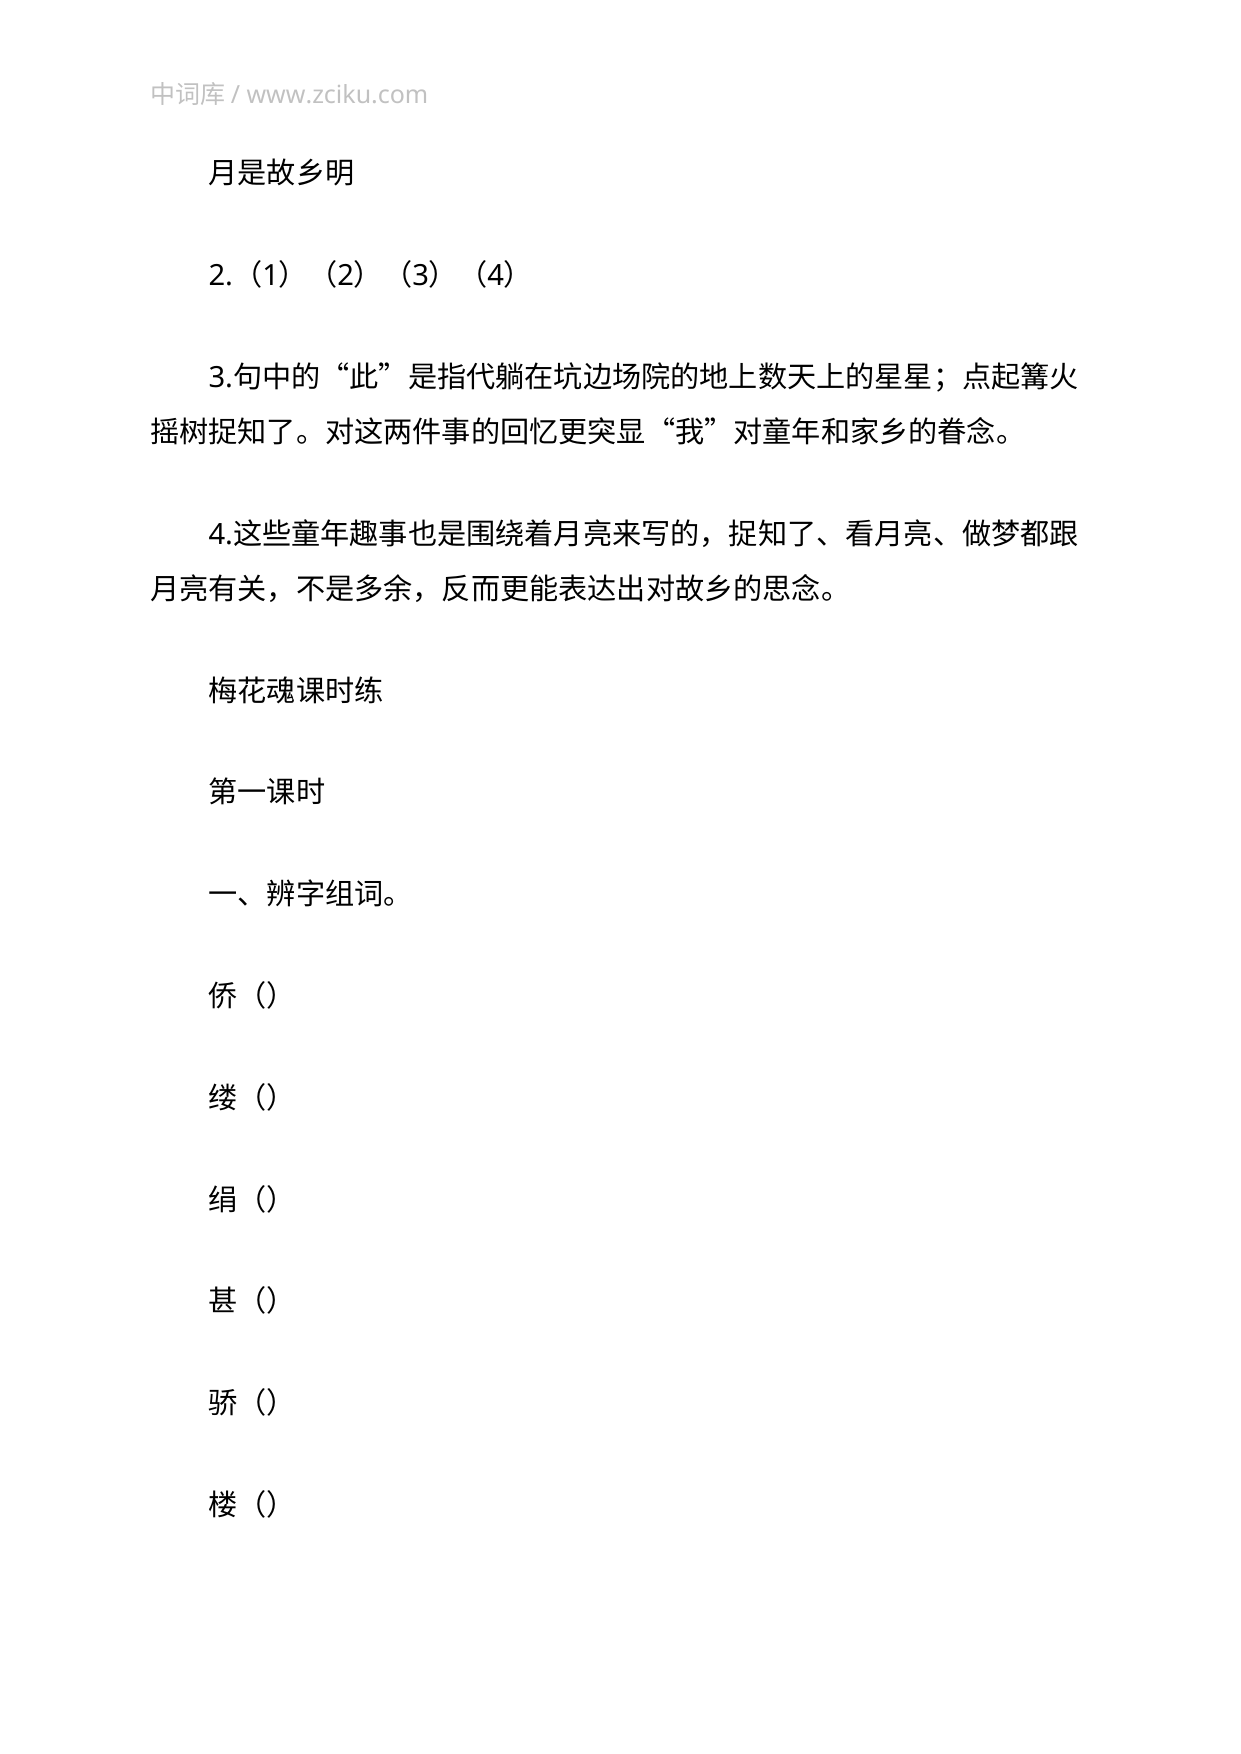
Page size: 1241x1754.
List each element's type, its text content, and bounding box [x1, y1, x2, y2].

text 月是故乡明 [150, 150, 1090, 192]
text 侨（） [150, 973, 1090, 1015]
text 2.（1）（2）（3）（4） [150, 252, 1090, 294]
text 第一课时 [150, 769, 1090, 811]
text 梅花魂课时练 [150, 667, 1090, 709]
text 绢（） [150, 1176, 1090, 1218]
text 楼（） [150, 1481, 1090, 1524]
text 缕（） [150, 1074, 1090, 1117]
text 3.句中的“此”是指代躺在坑边场院的地上数天上的星星；点起篝火摇树捉知了。对这两件事的回忆更突显“我”对童年和家乡的眷念。 [150, 354, 1090, 451]
text 甚（） [150, 1278, 1090, 1320]
text 一、辨字组词。 [150, 871, 1090, 913]
text 4.这些童年趣事也是围绕着月亮来写的，捉知了、看月亮、做梦都跟月亮有关，不是多余，反而更能表达出对故乡的思念。 [150, 511, 1090, 608]
text 骄（） [150, 1380, 1090, 1422]
